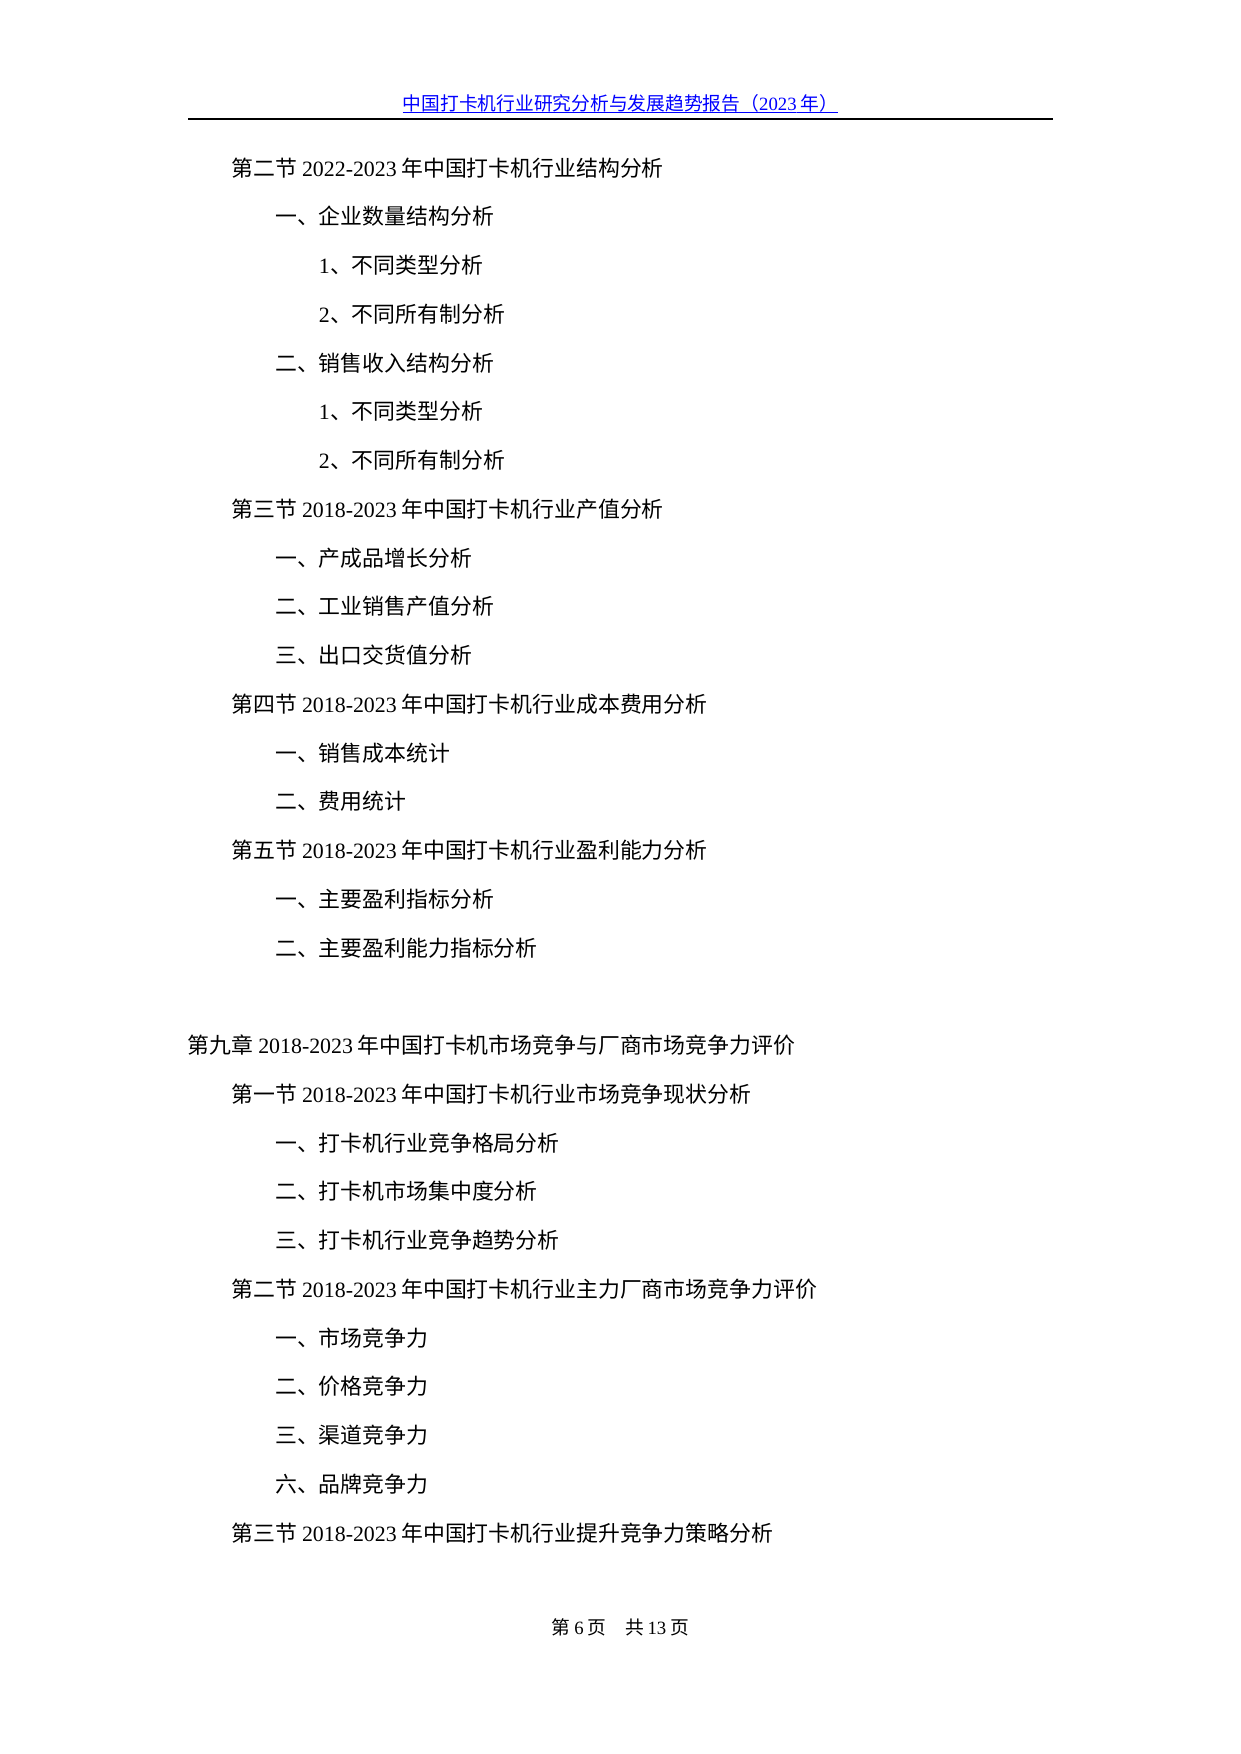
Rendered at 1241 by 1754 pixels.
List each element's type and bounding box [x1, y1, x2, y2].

text [187, 150, 1053, 1548]
